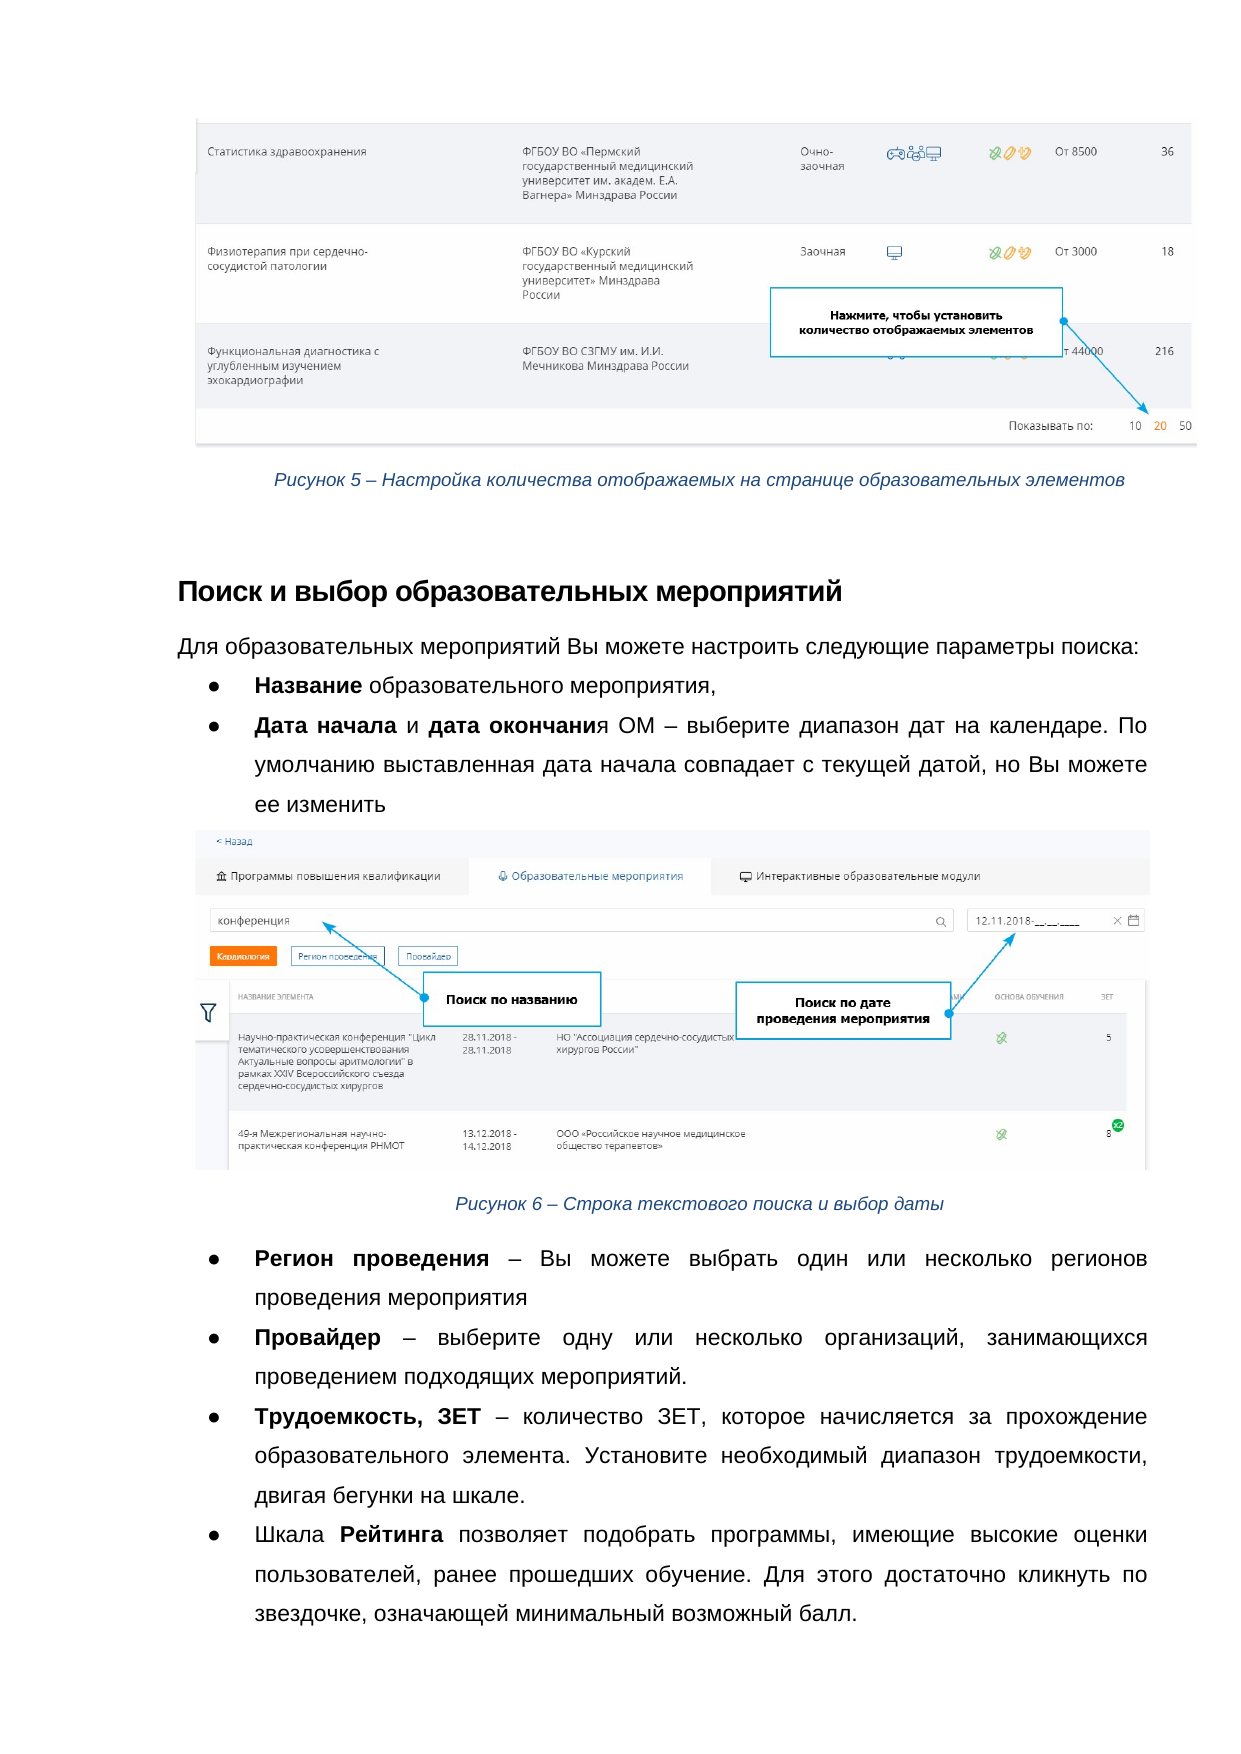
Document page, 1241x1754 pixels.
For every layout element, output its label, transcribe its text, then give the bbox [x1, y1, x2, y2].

list Название образовательного мероприятия, [207, 672, 1148, 699]
text Для образовательных мероприятий Вы можете настроить следующие параметры поиска: [177, 633, 1152, 659]
list Трудоемкость, ЗЕТ – количество ЗЕТ, которое начисляется за прохождение образовательного элемента. Установите необходимый диапазон трудоемкости, двигая бегунки на шкале. [207, 1403, 1148, 1508]
list Дата начала и дата окончания ОМ – выберите диапазон дат на календаре. По умолчанию выставленная дата начала совпадает с текущей датой, но Вы можете ее изменить [207, 712, 1148, 817]
list Регион проведения – Вы можете выбрать один или несколько регионов проведения мероприятия [207, 1245, 1148, 1311]
text Рисунок 6 – Строка текстового поиска и выбор даты [455, 1192, 1152, 1214]
picture [195, 118, 1197, 448]
list Провайдер – выберите одну или несколько организаций, занимающихся проведением подходящих мероприятий. [207, 1324, 1148, 1390]
text Рисунок 5 – Настройка количества отображаемых на странице образовательных элементов [274, 469, 1152, 491]
picture [195, 830, 1150, 1170]
subtitle Поиск и выбор образовательных мероприятий [177, 574, 1152, 608]
list Шкала Рейтинга позволяет подобрать программы, имеющие высокие оценки пользователей, ранее прошедших обучение. Для этого достаточно кликнуть по звездочке, означающей минимальный возможный балл. [207, 1521, 1148, 1627]
